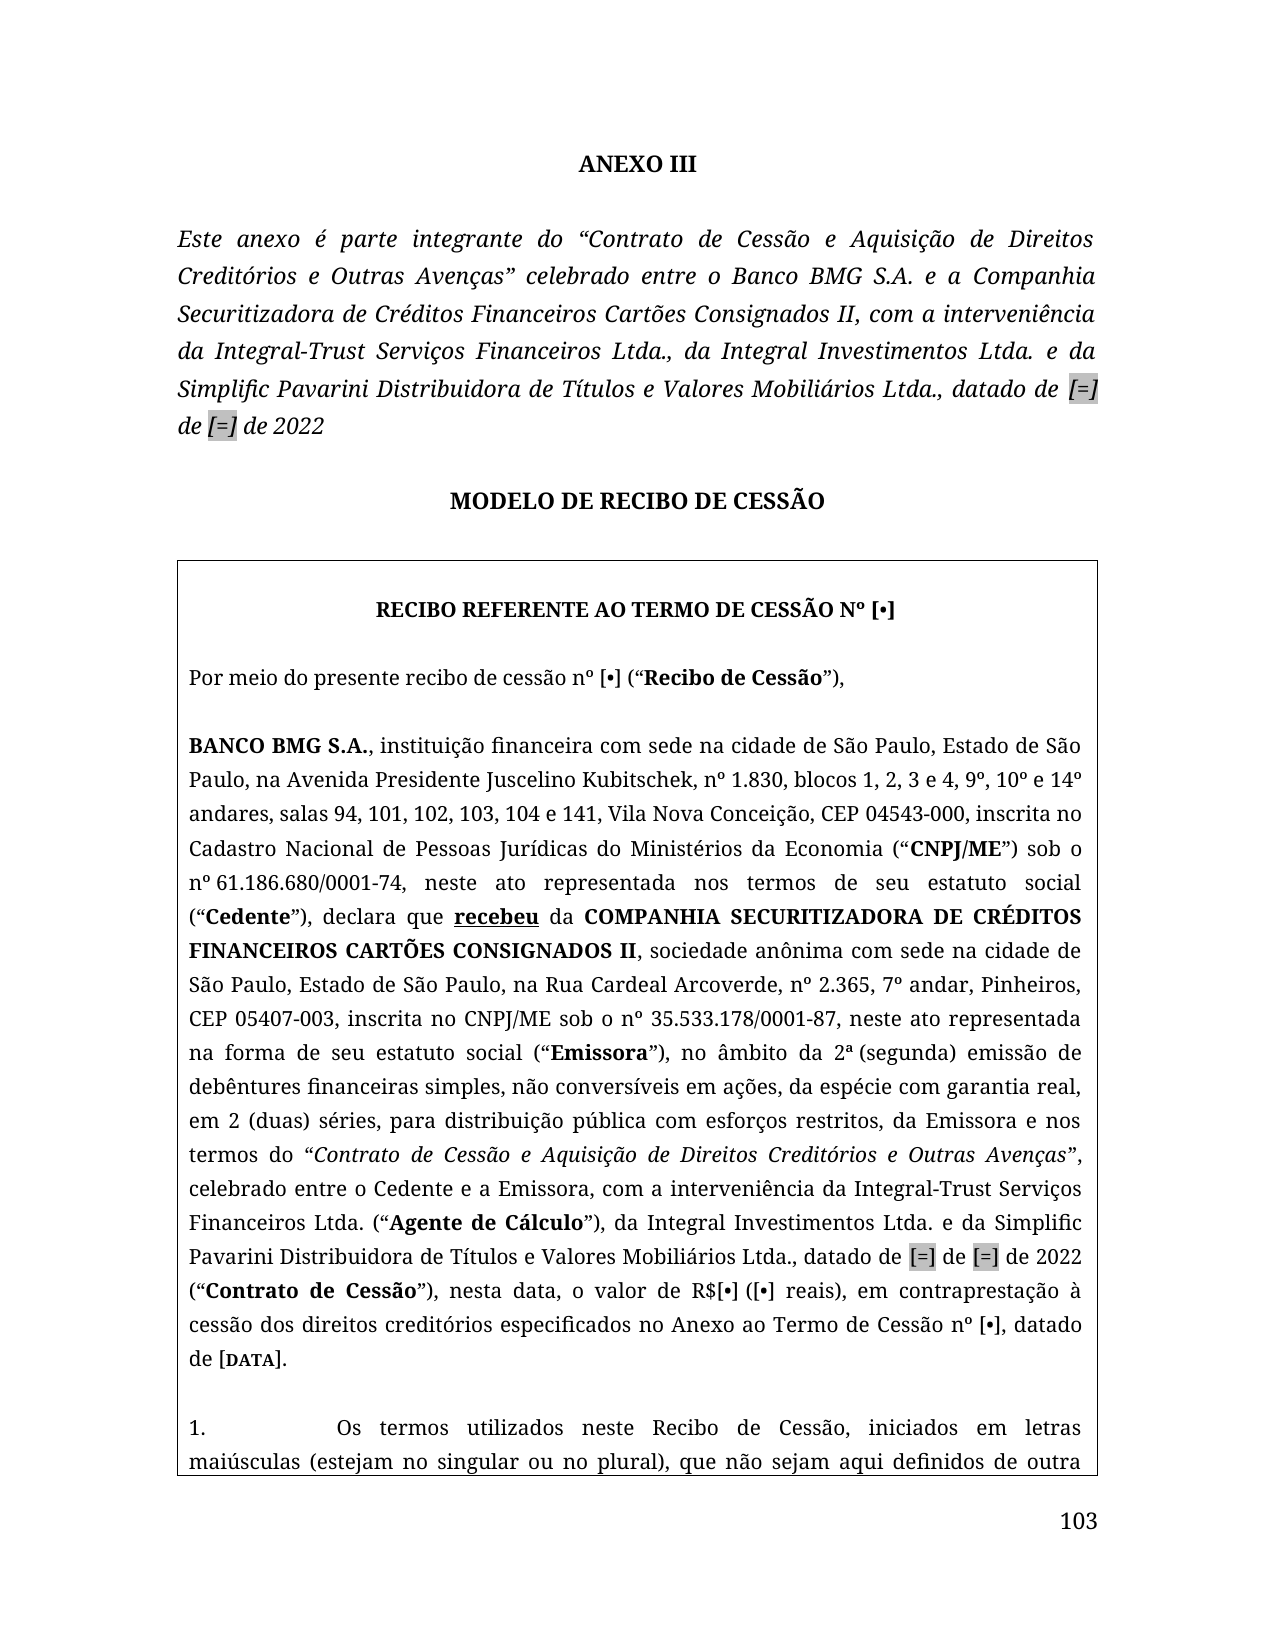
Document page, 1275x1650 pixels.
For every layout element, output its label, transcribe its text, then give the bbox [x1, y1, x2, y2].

text MODELO DE RECIBO DE CESSÃO [177, 485, 1098, 516]
text Este anexo é parte integrante do “Contrato de Cessão e Aquisição de Direitos Creditórios e Outras Avenças” celebrado entre o Banco BMG S.A. e a Companhia Securitizadora de Créditos Financeiros Cartões Consignados II, com a interveniência da Integral-Trust Serviços Financeiros Ltda., da Integral Investimentos Ltda. e da Simplific Pavarini Distribuidora de Títulos e Valores Mobiliários Ltda., datado de [=] de [=] de 2022 [177, 223, 1098, 441]
text ANEXO III [177, 148, 1098, 179]
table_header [178, 561, 1097, 1475]
